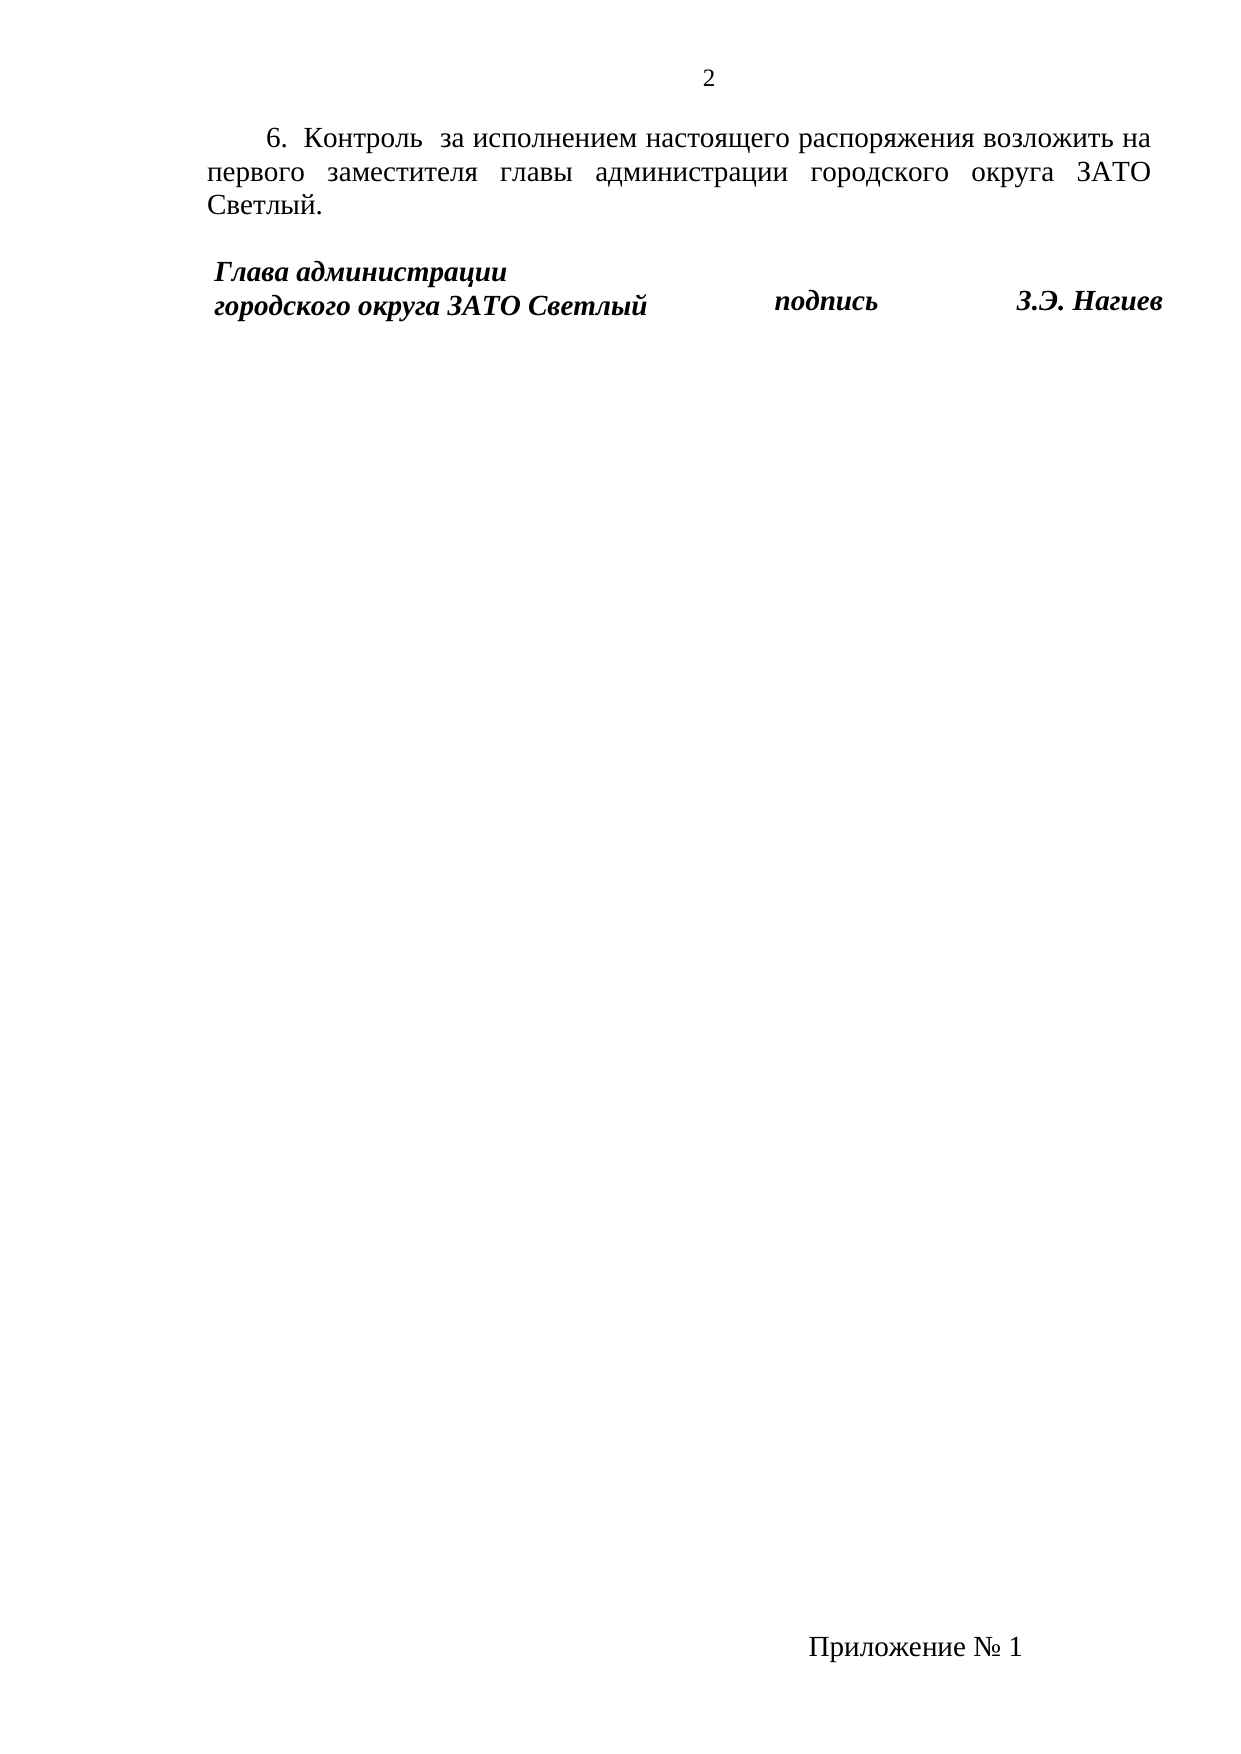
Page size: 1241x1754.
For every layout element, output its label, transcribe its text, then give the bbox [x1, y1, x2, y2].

text Приложение № 1 [679, 1629, 1152, 1663]
table_header Глава администрации городского округа ЗАТО Светлый [207, 254, 716, 355]
table_header подпись З.Э. Нагиев [716, 254, 1174, 355]
list Контроль за исполнением настоящего распоряжения возложить на первого заместителя главы администрации городского округа ЗАТО Светлый. [207, 120, 1152, 221]
text 2 [266, 63, 1152, 91]
